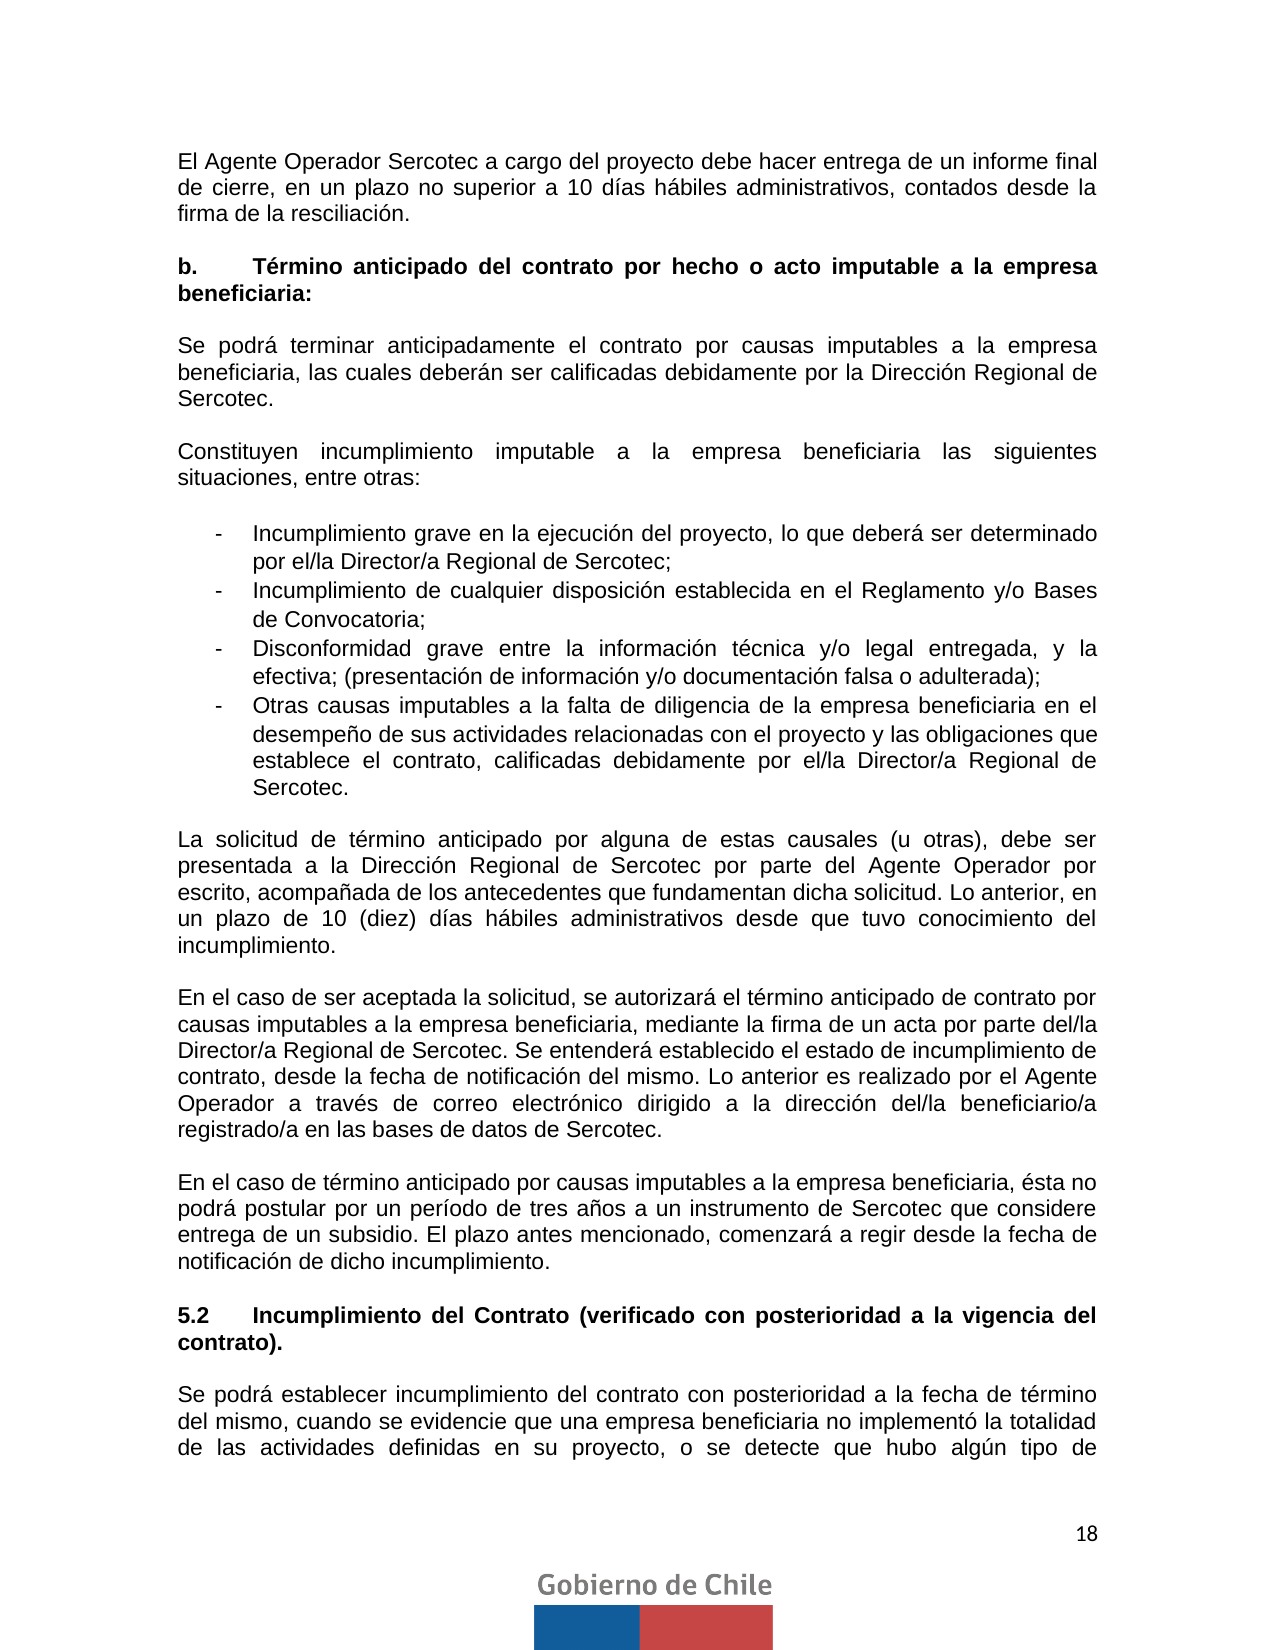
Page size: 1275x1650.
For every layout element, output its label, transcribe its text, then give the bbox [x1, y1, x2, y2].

text Constituyen incumplimiento imputable a la empresa beneficiaria las siguientes situaciones, entre otras: [177, 438, 1098, 490]
text En el caso de ser aceptada la solicitud, se autorizará el término anticipado de contrato por causas imputables a la empresa beneficiaria, mediante la firma de un acta por parte del/la Director/a Regional de Sercotec. Se entenderá establecido el estado de incumplimiento de contrato, desde la fecha de notificación del mismo. Lo anterior es realizado por el Agente Operador a través de correo electrónico dirigido a la dirección del/la beneficiario/a registrado/a en las bases de datos de Sercotec. [177, 984, 1098, 1142]
text En el caso de término anticipado por causas imputables a la empresa beneficiaria, ésta no podrá postular por un período de tres años a un instrumento de Sercotec que considere entrega de un subsidio. El plazo antes mencionado, comenzará a regir desde la fecha de notificación de dicho incumplimiento. [177, 1169, 1098, 1274]
list Otras causas imputables a la falta de diligencia de la empresa beneficiaria en el desempeño de sus actividades relacionadas con el proyecto y las obligaciones que establece el contrato, calificadas debidamente por el/la Director/a Regional de Sercotec. [215, 689, 1098, 800]
list Incumplimiento grave en la ejecución del proyecto, lo que deberá ser determinado por el/la Director/a Regional de Sercotec; [215, 517, 1098, 574]
text b. Término anticipado del contrato por hecho o acto imputable a la empresa beneficiaria: [177, 253, 1098, 306]
text El Agente Operador Sercotec a cargo del proyecto debe hacer entrega de un informe final de cierre, en un plazo no superior a 10 días hábiles administrativos, contados desde la firma de la resciliación. [177, 148, 1098, 227]
list Incumplimiento de cualquier disposición establecida en el Reglamento y/o Bases de Convocatoria; [215, 574, 1098, 632]
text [177, 1381, 1098, 1460]
text 5.2 Incumplimiento del Contrato (verificado con posterioridad a la vigencia del contrato). [177, 1302, 1098, 1355]
text Se podrá terminar anticipadamente el contrato por causas imputables a la empresa beneficiaria, las cuales deberán ser calificadas debidamente por la Dirección Regional de Sercotec. [177, 332, 1098, 411]
text La solicitud de término anticipado por alguna de estas causales (u otras), debe ser presentada a la Dirección Regional de Sercotec por parte del Agente Operador por escrito, acompañada de los antecedentes que fundamentan dicha solicitud. Lo anterior, en un plazo de 10 (diez) días hábiles administrativos desde que tuvo conocimiento del incumplimiento. [177, 826, 1098, 958]
picture [532, 1560, 774, 1650]
list Disconformidad grave entre la información técnica y/o legal entregada, y la efectiva; (presentación de información y/o documentación falsa o adulterada); [215, 632, 1098, 689]
